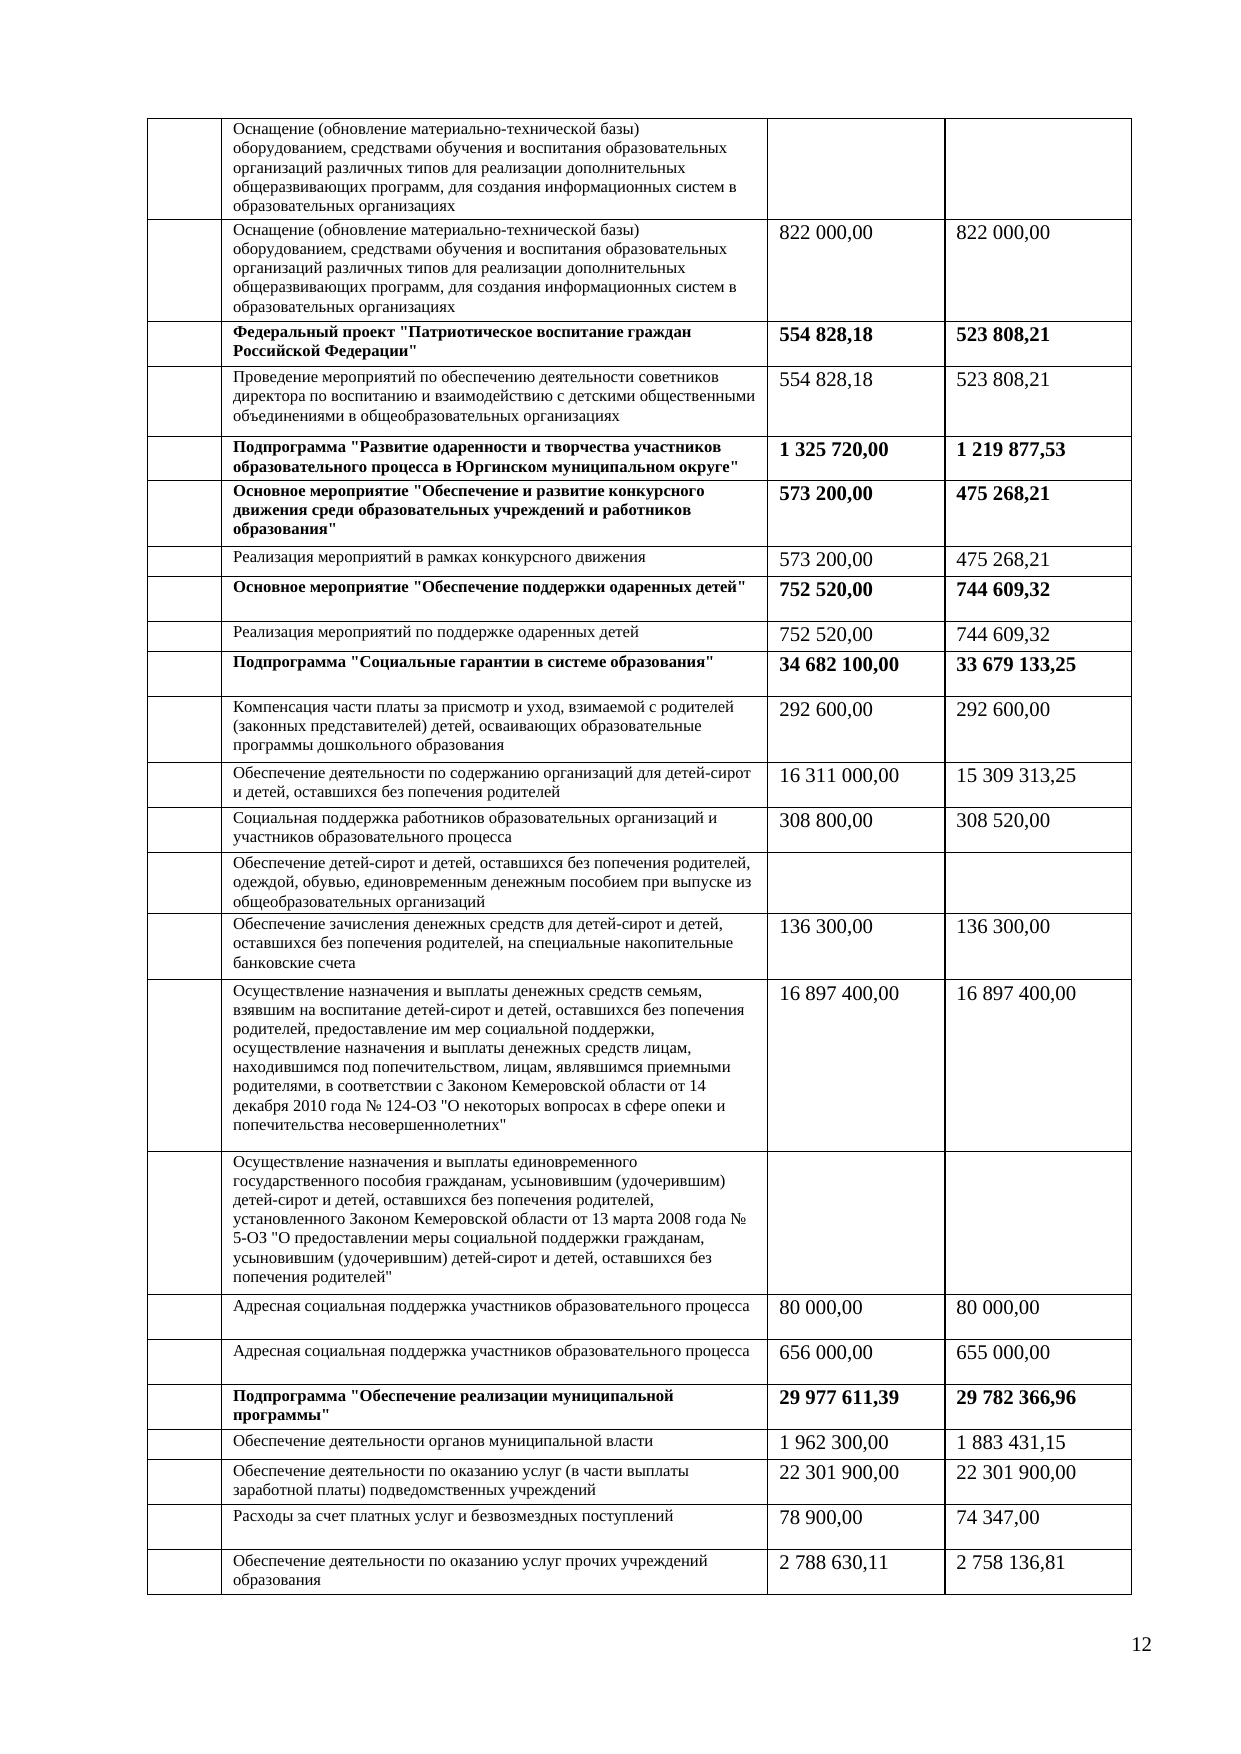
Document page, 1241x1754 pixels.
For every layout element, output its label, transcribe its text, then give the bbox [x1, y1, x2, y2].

table_cell Расходы за счет платных услуг и безвозмездных поступлений [222, 1505, 767, 1549]
table_cell 292 600,00 [768, 697, 944, 762]
table_cell [148, 980, 221, 1151]
table_cell 78 900,00 [768, 1505, 944, 1549]
table_cell Оснащение (обновление материально-технической базы) оборудованием, средствами обучения и воспитания образовательных организаций различных типов для реализации дополнительных общеразвивающих программ, для создания информационных систем в образовательных организациях [222, 119, 767, 219]
table_cell 822 000,00 [768, 220, 944, 321]
table_cell [148, 1505, 221, 1549]
table_cell Обеспечение деятельности по содержанию организаций для детей-сирот и детей, оставшихся без попечения родителей [222, 763, 767, 807]
table_cell Осуществление назначения и выплаты единовременного государственного пособия гражданам, усыновившим (удочерившим) детей-сирот и детей, оставшихся без попечения родителей, установленного Законом Кемеровской области от 13 марта 2008 года № 5-ОЗ "О предоставлении меры социальной поддержки гражданам, усыновившим (удочерившим) детей-сирот и детей, оставшихся без попечения родителей" [222, 1152, 767, 1294]
table_cell Подпрограмма "Развитие одаренности и творчества участников образовательного процесса в Юргинском муниципальном округе" [222, 437, 767, 479]
table_cell Оснащение (обновление материально-технической базы) оборудованием, средствами обучения и воспитания образовательных организаций различных типов для реализации дополнительных общеразвивающих программ, для создания информационных систем в образовательных организациях [222, 220, 767, 321]
table_cell 655 000,00 [946, 1340, 1131, 1384]
table_cell 822 000,00 [946, 220, 1131, 321]
table_cell [148, 1460, 221, 1504]
table_cell 1 883 431,15 [946, 1430, 1131, 1459]
table_cell 136 300,00 [946, 914, 1131, 979]
table_cell 523 808,21 [946, 322, 1131, 366]
table_cell 33 679 133,25 [946, 652, 1131, 696]
table_cell 29 977 611,39 [768, 1385, 944, 1429]
table_cell Компенсация части платы за присмотр и уход, взимаемой с родителей (законных представителей) детей, осваивающих образовательные программы дошкольного образования [222, 697, 767, 762]
table_cell 136 300,00 [768, 914, 944, 979]
table_cell [148, 652, 221, 696]
table_cell Федеральный проект "Патриотическое воспитание граждан Российской Федерации" [222, 322, 767, 366]
table_cell [148, 1385, 221, 1429]
table_cell 22 301 900,00 [768, 1460, 944, 1504]
table_cell [148, 437, 221, 479]
table_cell 16 897 400,00 [946, 980, 1131, 1151]
table_cell 1 325 720,00 [768, 437, 944, 479]
table_cell 80 000,00 [946, 1295, 1131, 1339]
table_cell 16 311 000,00 [768, 763, 944, 807]
table_cell [148, 1340, 221, 1384]
table_cell [148, 1430, 221, 1459]
table_cell Основное мероприятие "Обеспечение и развитие конкурсного движения среди образовательных учреждений и работников образования" [222, 481, 767, 546]
table_cell 15 309 313,25 [946, 763, 1131, 807]
table_cell 2 788 630,11 [768, 1550, 944, 1594]
table_cell 744 609,32 [946, 622, 1131, 651]
table_cell Реализация мероприятий в рамках конкурсного движения [222, 547, 767, 576]
table_cell Подпрограмма "Социальные гарантии в системе образования" [222, 652, 767, 696]
table_cell 752 520,00 [768, 622, 944, 651]
table_cell Адресная социальная поддержка участников образовательного процесса [222, 1295, 767, 1339]
table_cell [148, 547, 221, 576]
table_cell [148, 1295, 221, 1339]
table_cell [768, 119, 944, 219]
table_cell 475 268,21 [946, 481, 1131, 546]
table_cell [946, 853, 1131, 913]
table_cell [148, 1550, 221, 1594]
table_cell Обеспечение зачисления денежных средств для детей-сирот и детей, оставшихся без попечения родителей, на специальные накопительные банковские счета [222, 914, 767, 979]
table_cell Основное мероприятие "Обеспечение поддержки одаренных детей" [222, 577, 767, 621]
table_cell 308 800,00 [768, 808, 944, 852]
table_cell [148, 220, 221, 321]
table_cell 1 962 300,00 [768, 1430, 944, 1459]
table_cell Осуществление назначения и выплаты денежных средств семьям, взявшим на воспитание детей-сирот и детей, оставшихся без попечения родителей, предоставление им мер социальной поддержки, осуществление назначения и выплаты денежных средств лицам, находившимся под попечительством, лицам, являвшимся приемными родителями, в соответствии с Законом Кемеровской области от 14 декабря 2010 года № 124-ОЗ "О некоторых вопросах в сфере опеки и попечительства несовершеннолетних" [222, 980, 767, 1151]
table_cell Подпрограмма "Обеспечение реализации муниципальной программы" [222, 1385, 767, 1429]
table_cell 16 897 400,00 [768, 980, 944, 1151]
table_cell 292 600,00 [946, 697, 1131, 762]
table_cell 752 520,00 [768, 577, 944, 621]
table_cell [946, 119, 1131, 219]
table_cell 34 682 100,00 [768, 652, 944, 696]
table_cell [946, 1152, 1131, 1294]
table_cell 74 347,00 [946, 1505, 1131, 1549]
table_cell Проведение мероприятий по обеспечению деятельности советников директора по воспитанию и взаимодействию с детскими общественными объединениями в общеобразовательных организациях [222, 367, 767, 436]
table_cell Адресная социальная поддержка участников образовательного процесса [222, 1340, 767, 1384]
table_cell [148, 853, 221, 913]
table_cell [148, 481, 221, 546]
table_cell [768, 1152, 944, 1294]
table_cell 1 219 877,53 [946, 437, 1131, 479]
table_cell 29 782 366,96 [946, 1385, 1131, 1429]
table_cell 573 200,00 [768, 481, 944, 546]
table_cell 554 828,18 [768, 367, 944, 436]
table_cell Обеспечение деятельности органов муниципальной власти [222, 1430, 767, 1459]
table_cell [148, 367, 221, 436]
table_cell 523 808,21 [946, 367, 1131, 436]
table_cell Обеспечение деятельности по оказанию услуг (в части выплаты заработной платы) подведомственных учреждений [222, 1460, 767, 1504]
table_cell 475 268,21 [946, 547, 1131, 576]
table_cell [148, 763, 221, 807]
table_cell [148, 622, 221, 651]
table_cell 80 000,00 [768, 1295, 944, 1339]
table_cell Обеспечение детей-сирот и детей, оставшихся без попечения родителей, одеждой, обувью, единовременным денежным пособием при выпуске из общеобразовательных организаций [222, 853, 767, 913]
table_cell [148, 697, 221, 762]
table_cell 22 301 900,00 [946, 1460, 1131, 1504]
table_cell [148, 119, 221, 219]
table_cell [148, 577, 221, 621]
table_cell 554 828,18 [768, 322, 944, 366]
table_cell Социальная поддержка работников образовательных организаций и участников образовательного процесса [222, 808, 767, 852]
table_cell 308 520,00 [946, 808, 1131, 852]
table_cell [148, 808, 221, 852]
table_cell Реализация мероприятий по поддержке одаренных детей [222, 622, 767, 651]
table_cell [148, 1152, 221, 1294]
table_cell 2 758 136,81 [946, 1550, 1131, 1594]
table_cell Обеспечение деятельности по оказанию услуг прочих учреждений образования [222, 1550, 767, 1594]
table_cell [148, 322, 221, 366]
table_cell 656 000,00 [768, 1340, 944, 1384]
table_cell [768, 853, 944, 913]
table_cell 573 200,00 [768, 547, 944, 576]
table_cell 744 609,32 [946, 577, 1131, 621]
table_cell [148, 914, 221, 979]
